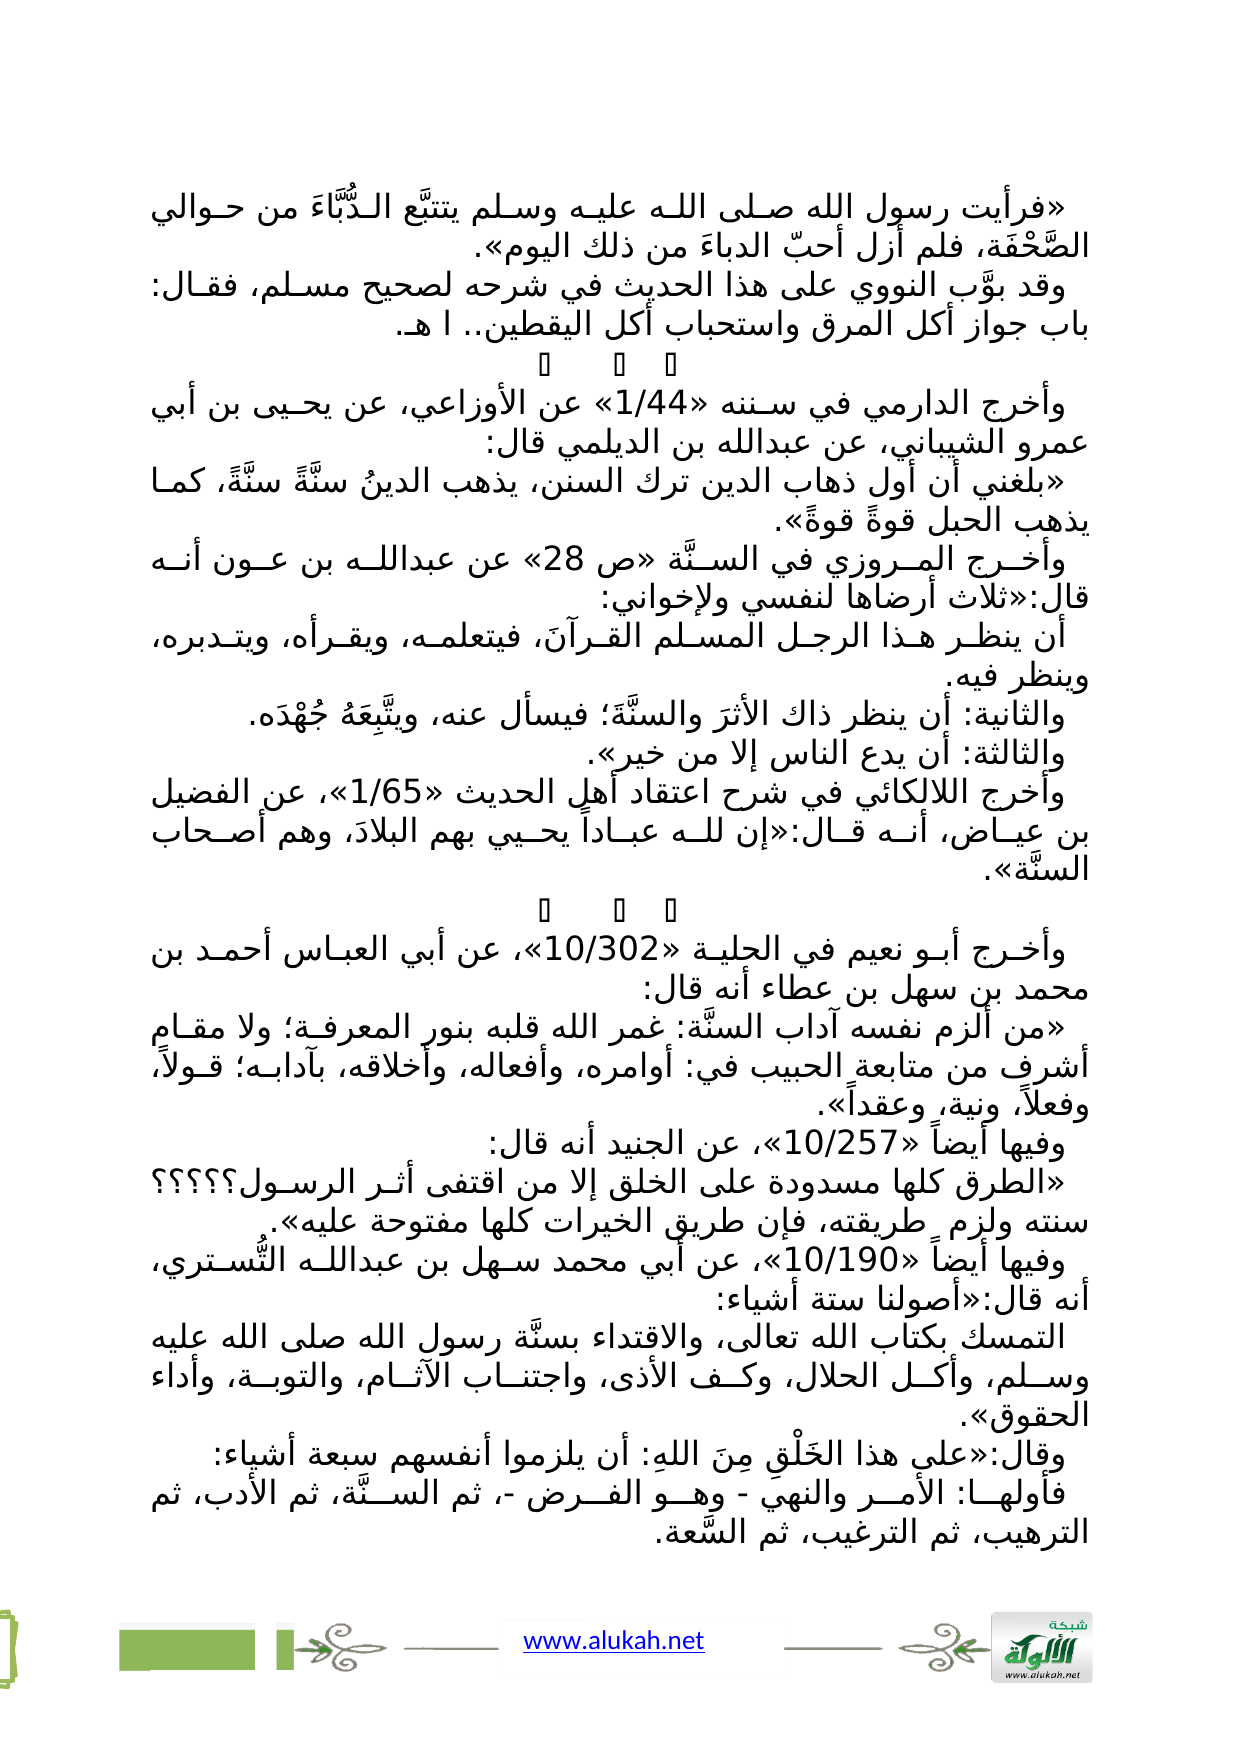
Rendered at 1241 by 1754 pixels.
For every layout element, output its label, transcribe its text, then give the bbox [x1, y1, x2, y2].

text «الطرق كلها مسدودة على الخلق إلا من اقتفى أثر الرسول؟؟؟؟؟ سنته ولزم طريقته، فإن طريق الخيرات كلها مفتوحة عليه». [150, 1163, 1090, 1240]
text وقال:«على هذا الخَلْقِ مِنَ اللهِ: أن يلزموا أنفسهم سبعة أشياء: [150, 1434, 1090, 1473]
text التمسك بكتاب الله تعالى، والاقتداء بسنَّة رسول الله صلى الله عليه وسلم، وأكل الحلال، وكف الأذى، واجتناب الآثام، والتوبة، وأداء الحقوق». [150, 1318, 1090, 1434]
text وقد بوَّب النووي على هذا الحديث في شرحه لصحيح مسلم، فقال: باب جواز أكل المرق واستحباب أكل اليقطين.. ا هـ. [150, 265, 1090, 343]
text والثانية: أن ينظر ذاك الأثرَ والسنَّةَ؛ فيسأل عنه، ويتَّبِعَهُ جُهْدَه. [150, 694, 1090, 733]
text وأخرج الدارمي في سننه «1/44» عن الأوزاعي، عن يحيى بن أبي عمرو الشيباني، عن عبدالله بن الديلمي قال: [150, 384, 1090, 461]
text أن ينظر هذا الرجل المسلم القرآنَ، فيتعلمه، ويقرأه، ويتدبره، وينظر فيه. [150, 617, 1090, 694]
text وأخرج اللالكائي في شرح اعتقاد أهل الحديث «1/65»، عن الفضيل بن عياض، أنه قال:«إن لله عباداً يحيي بهم البلادَ، وهم أصحاب السنَّة». [150, 772, 1090, 889]
picture [117, 1608, 1093, 1690]
text وفيها أيضاً «10/257»، عن الجنيد أنه قال: [150, 1124, 1090, 1163]
text وفيها أيضاً «10/190»، عن أبي محمد سهل بن عبدالله التُّستري، أنه قال:«أصولنا ستة أشياء: [150, 1240, 1090, 1318]
text «فرأيت رسول الله صلى الله عليه وسلم يتتبَّع الدُّبَّاءَ من حوالي الصَّحْفَة، فلم أزل أحبّ الدباءَ من ذلك اليوم». [150, 187, 1090, 265]
text «من ألزم نفسه آداب السنَّة: غمر الله قلبه بنور المعرفة؛ ولا مقام أشرف من متابعة الحبيب في: أوامره، وأفعاله، وأخلاقه، بآدابه؛ قولاً، وفعلاً، ونية، وعقداً». [150, 1007, 1090, 1124]
text وأخرج أبو نعيم في الحلية «10/302»، عن أبي العباس أحمد بن محمد بن سهل بن عطاء أنه قال: [150, 929, 1090, 1007]
text «بلغني أن أول ذهاب الدين ترك السنن، يذهب الدينُ سنَّةً سنَّةً، كما يذهب الحبل قوةً قوةً». [150, 461, 1090, 539]
text والثالثة: أن يدع الناس إلا من خير». [150, 733, 1090, 772]
text وأخرج المروزي في السنَّة «ص 28» عن عبدالله بن عون أنه قال:«ثلاث أرضاها لنفسي ولإخواني: [150, 539, 1090, 617]
text فأولها: الأمر والنهي - وهو الفرض -، ثم السنَّة، ثم الأدب، ثم الترهيب، ثم الترغيب، ثم السَّعة. [150, 1473, 1090, 1551]
